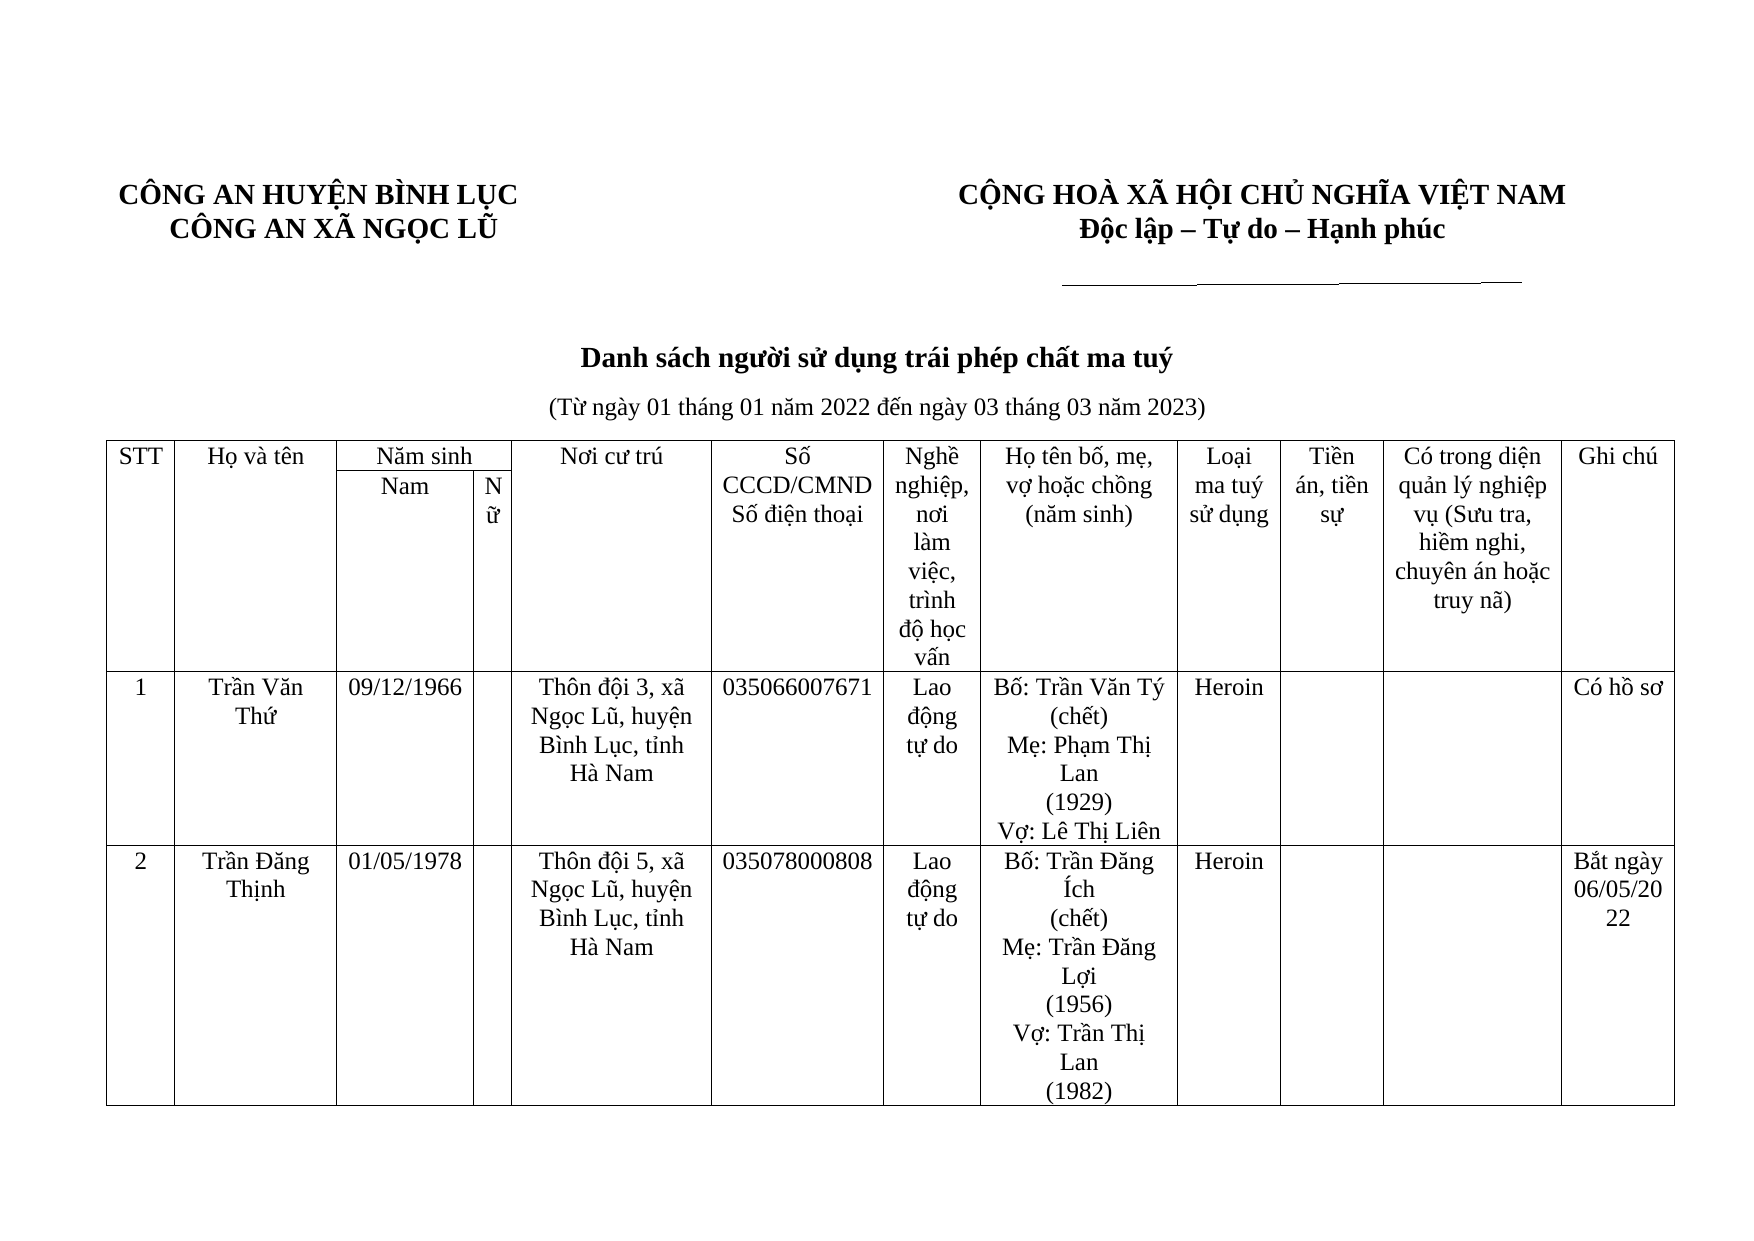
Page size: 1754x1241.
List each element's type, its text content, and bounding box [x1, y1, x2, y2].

table_cell [1384, 672, 1561, 845]
text Danh sách người sử dụng trái phép chất ma tuý [118, 340, 1636, 373]
table_cell Nữ [474, 471, 511, 671]
table_cell 01/05/1978 [337, 846, 473, 1104]
table_header Số CCCD/CMND Số điện thoại [712, 441, 883, 671]
table_header Tiền án, tiền sự [1281, 441, 1383, 671]
table_cell [474, 672, 511, 845]
table_header Có trong diện quản lý nghiệp vụ (Sưu tra, hiềm nghi, chuyên án hoặc truy nã) [1384, 441, 1561, 671]
table_header Họ và tên [175, 441, 336, 671]
table_cell Lao động tự do [884, 846, 980, 1104]
table_cell Lao động tự do [884, 672, 980, 845]
table_header STT [107, 441, 174, 671]
table_cell 1 [107, 672, 174, 845]
table_cell CÔNG AN XÃ NGỌC LŨ [107, 211, 877, 244]
table_cell 2 [107, 846, 174, 1104]
table_header Nghề nghiệp, nơi làm việc, trình độ học vấn [884, 441, 980, 671]
table_cell Heroin [1178, 672, 1280, 845]
table_cell [474, 846, 511, 1104]
table_cell Bắt ngày 06/05/2022 [1562, 846, 1674, 1104]
table_cell [1384, 846, 1561, 1104]
table_header Loại ma tuý sử dụng [1178, 441, 1280, 671]
table_cell [1281, 672, 1383, 845]
table_cell Heroin [1178, 846, 1280, 1104]
table_cell Trần Văn Thứ [175, 672, 336, 845]
table_cell 035078000808 [712, 846, 883, 1104]
table_cell 035066007671 [712, 672, 883, 845]
table_cell Độc lập – Tự do – Hạnh phúc [877, 211, 1647, 244]
table_cell Bố: Trần Đăng Ích (chết) Mẹ: Trần Đăng Lợi (1956) Vợ: Trần Thị Lan (1982) [981, 846, 1177, 1104]
table_header Nơi cư trú [512, 441, 711, 671]
table_header Ghi chú [1562, 441, 1674, 671]
table_cell Thôn đội 5, xã Ngọc Lũ, huyện Bình Lục, tỉnh Hà Nam [512, 846, 711, 1104]
table_cell [1281, 846, 1383, 1104]
table_header CÔNG AN HUYỆN BÌNH LỤC [107, 177, 877, 211]
table_cell Thôn đội 3, xã Ngọc Lũ, huyện Bình Lục, tỉnh Hà Nam [512, 672, 711, 845]
table_header Họ tên bố, mẹ, vợ hoặc chồng (năm sinh) [981, 441, 1177, 671]
table_cell Có hồ sơ [1562, 672, 1674, 845]
table_cell 09/12/1966 [337, 672, 473, 845]
table_cell Trần Đăng Thịnh [175, 846, 336, 1104]
table_cell Nam [337, 471, 473, 671]
text (Từ ngày 01 tháng 01 năm 2022 đến ngày 03 tháng 03 năm 2023) [118, 392, 1636, 421]
table_cell Bố: Trần Văn Tý (chết) Mẹ: Phạm Thị Lan (1929) Vợ: Lê Thị Liên [981, 672, 1177, 845]
table_header CỘNG HOÀ XÃ HỘI CHỦ NGHĨA VIỆT NAM [877, 177, 1647, 211]
table_header Năm sinh [337, 441, 511, 470]
